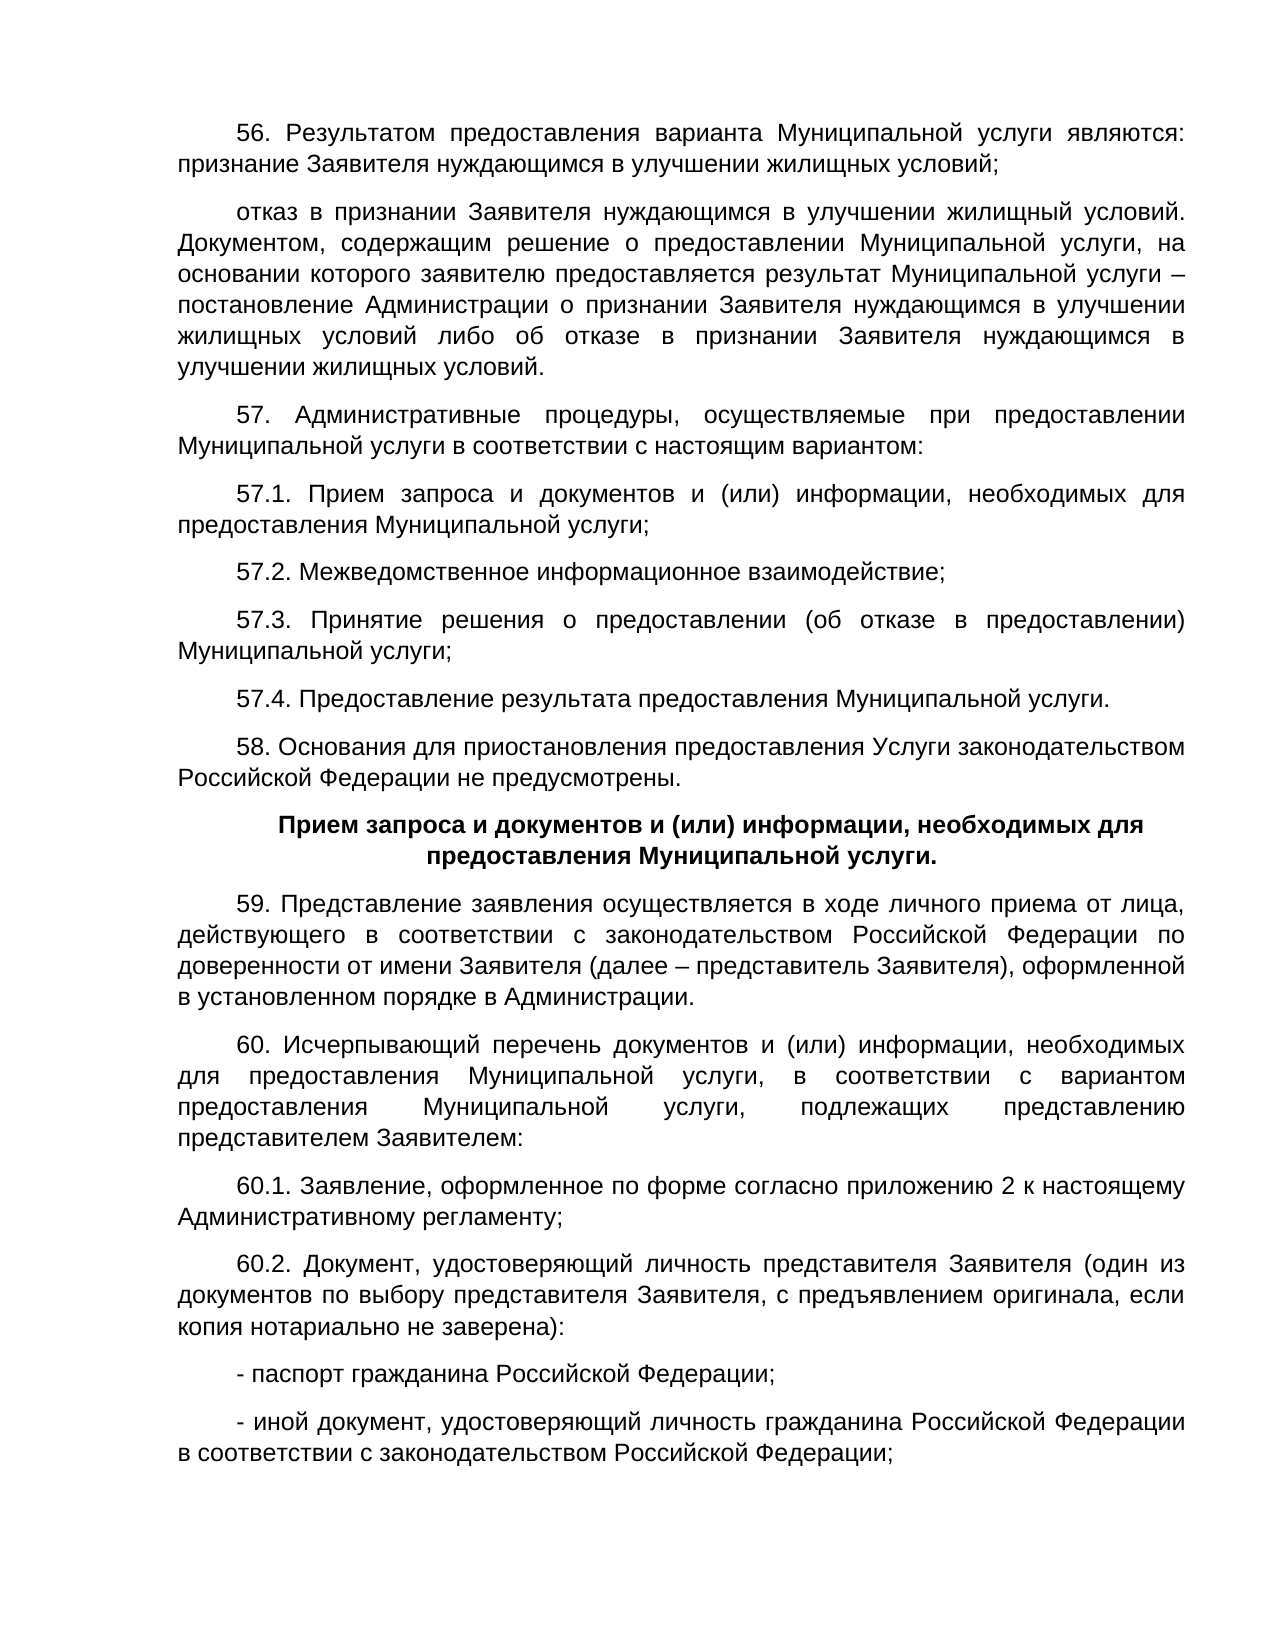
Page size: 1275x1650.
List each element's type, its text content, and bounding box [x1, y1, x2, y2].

text 57.3. Принятие решения о предоставлении (об отказе в предоставлении) Муниципальной услуги; [177, 605, 1186, 665]
text 60.1. Заявление, оформленное по форме согласно приложению 2 к настоящему Административному регламенту; [177, 1171, 1186, 1230]
text Прием запроса и документов и (или) информации, необходимых для предоставления Муниципальной услуги. [177, 810, 1186, 870]
text 57.2. Межведомственное информационное взаимодействие; [177, 557, 1186, 586]
text 57.1. Прием запроса и документов и (или) информации, необходимых для предоставления Муниципальной услуги; [177, 478, 1186, 538]
text - паспорт гражданина Российской Федерации; [177, 1359, 1186, 1388]
text 60. Исчерпывающий перечень документов и (или) информации, необходимых для предоставления Муниципальной услуги, в соответствии с вариантом предоставления Муниципальной услуги, подлежащих представлению представителем Заявителем: [177, 1030, 1186, 1152]
text 56. Результатом предоставления варианта Муниципальной услуги являются: признание Заявителя нуждающимся в улучшении жилищных условий; [177, 118, 1186, 178]
text 57.4. Предоставление результата предоставления Муниципальной услуги. [177, 684, 1186, 712]
text 60.2. Документ, удостоверяющий личность представителя Заявителя (один из документов по выбору представителя Заявителя, с предъявлением оригинала, если копия нотариально не заверена): [177, 1249, 1186, 1340]
text 58. Основания для приостановления предоставления Услуги законодательством Российской Федерации не предусмотрены. [177, 731, 1186, 791]
text - иной документ, удостоверяющий личность гражданина Российской Федерации в соответствии с законодательством Российской Федерации; [177, 1407, 1186, 1467]
text 59. Представление заявления осуществляется в ходе личного приема от лица, действующего в соответствии с законодательством Российской Федерации по доверенности от имени Заявителя (далее – представитель Заявителя), оформленной в установленном порядке в Администрации. [177, 889, 1186, 1011]
text отказ в признании Заявителя нуждающимся в улучшении жилищный условий. Документом, содержащим решение о предоставлении Муниципальной услуги, на основании которого заявителю предоставляется результат Муниципальной услуги – постановление Администрации о признании Заявителя нуждающимся в улучшении жилищных условий либо об отказе в признании Заявителя нуждающимся в улучшении жилищных условий. [177, 197, 1186, 381]
text 57. Административные процедуры, осуществляемые при предоставлении Муниципальной услуги в соответствии с настоящим вариантом: [177, 400, 1186, 459]
